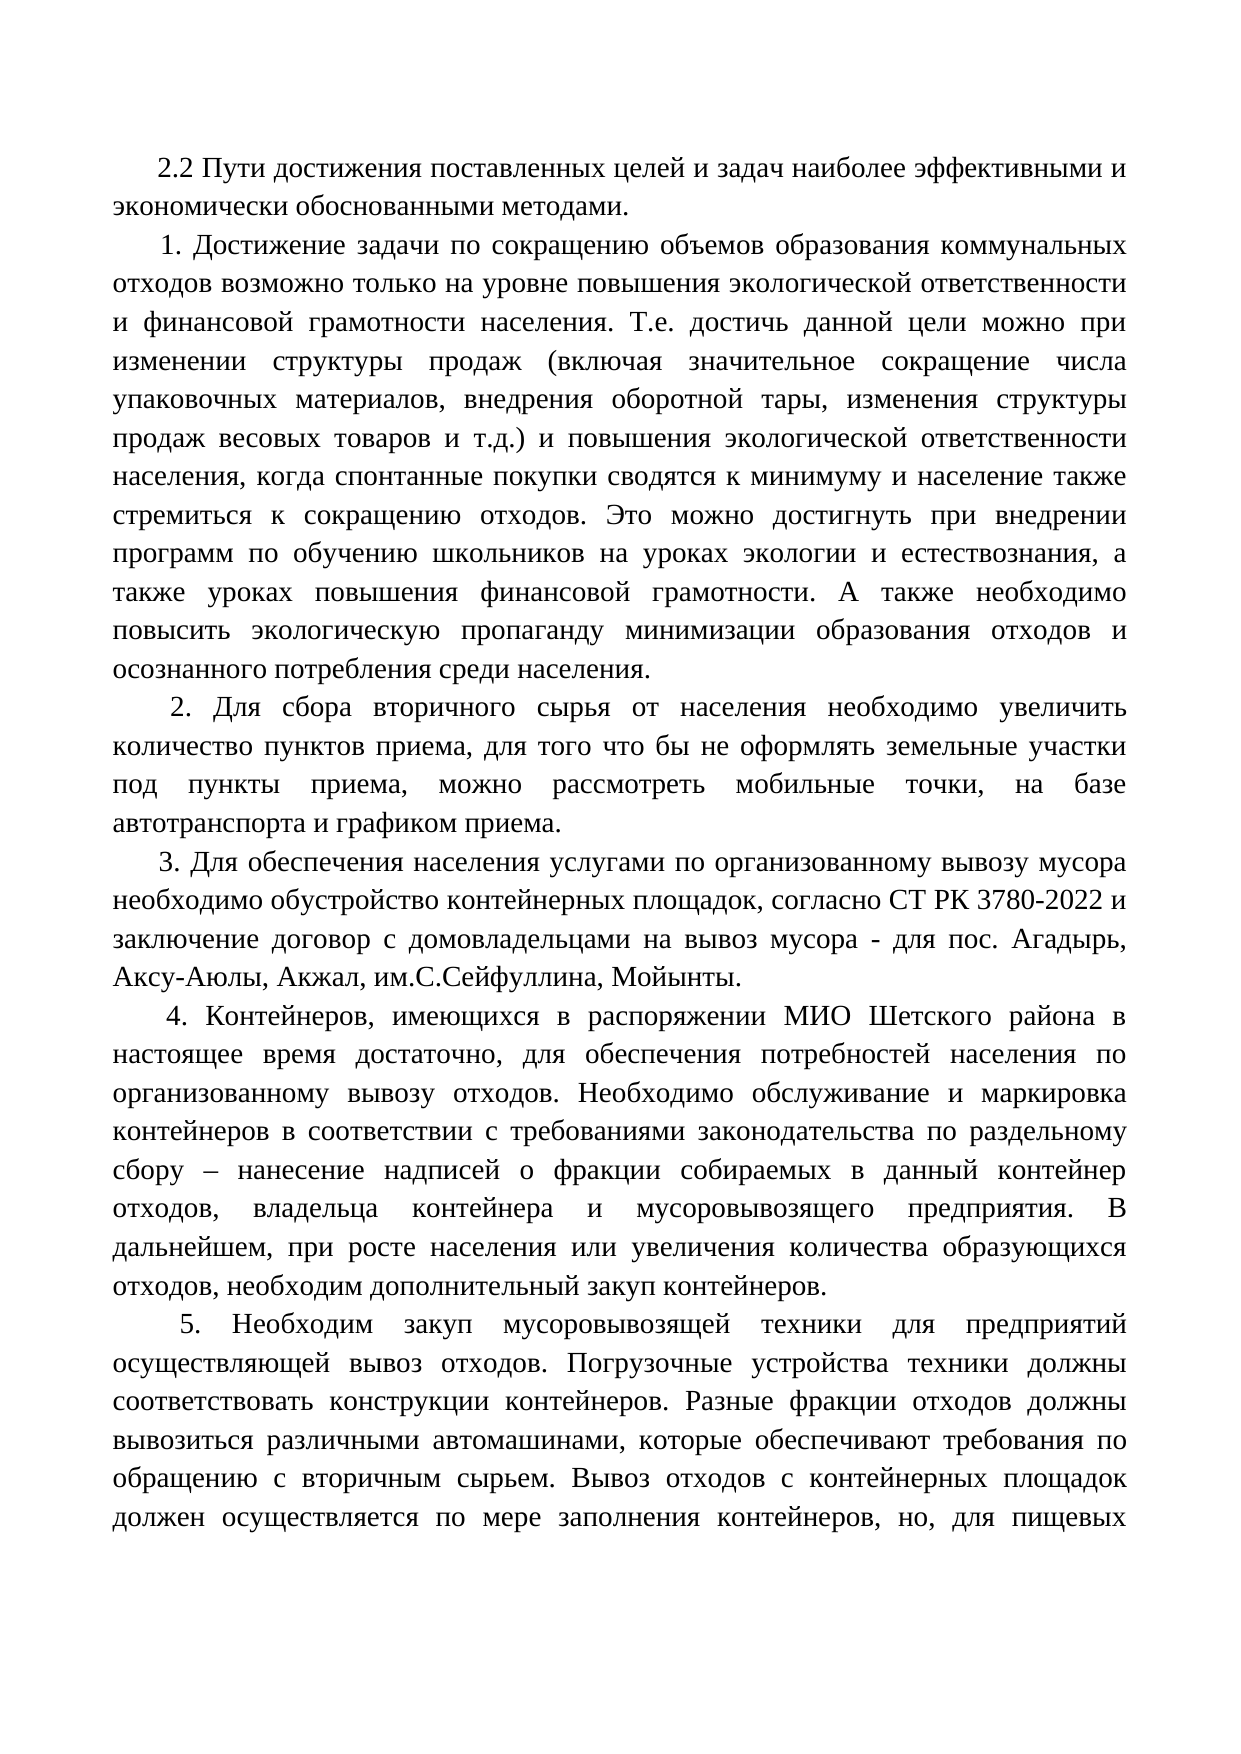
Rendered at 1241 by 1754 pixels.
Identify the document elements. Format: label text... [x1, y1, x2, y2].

text 1. Достижение задачи по сокращению объемов образования коммунальных отходов возможно только на уровне повышения экологической ответственности и финансовой грамотности населения. Т.е. достичь данной цели можно при изменении структуры продаж (включая значительное сокращение числа упаковочных материалов, внедрения оборотной тары, изменения структуры продаж весовых товаров и т.д.) и повышения экологической ответственности населения, когда спонтанные покупки сводятся к минимуму и население также стремиться к сокращению отходов. Это можно достигнуть при внедрении программ по обучению школьников на уроках экологии и естествознания, а также уроках повышения финансовой грамотности. А также необходимо повысить экологическую пропаганду минимизации образования отходов и осознанного потребления среди населения. [112, 227, 1128, 684]
text 2. Для сбора вторичного сырья от населения необходимо увеличить количество пунктов приема, для того что бы не оформлять земельные участки под пункты приема, можно рассмотреть мобильные точки, на базе автотранспорта и графиком приема. [112, 689, 1128, 839]
text 4. Контейнеров, имеющихся в распоряжении МИО Шетского района в настоящее время достаточно, для обеспечения потребностей населения по организованному вывозу отходов. Необходимо обслуживание и маркировка контейнеров в соответствии с требованиями законодательства по раздельному сбору – нанесение надписей о фракции собираемых в данный контейнер отходов, владельца контейнера и мусоровывозящего предприятия. В дальнейшем, при росте населения или увеличения количества образующихся отходов, необходим дополнительный закуп контейнеров. [112, 998, 1128, 1301]
text 2.2 Пути достижения поставленных целей и задач наиболее эффективными и экономически обоснованными методами. [112, 150, 1128, 222]
text 3. Для обеспечения населения услугами по организованному вывозу мусора необходимо обустройство контейнерных площадок, согласно СТ РК 3780-2022 и заключение договор с домовладельцами на вывоз мусора - для пос. Агадырь, Аксу-Аюлы, Акжал, им.С.Сейфуллина, Мойынты. [112, 844, 1128, 993]
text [112, 1306, 1128, 1532]
